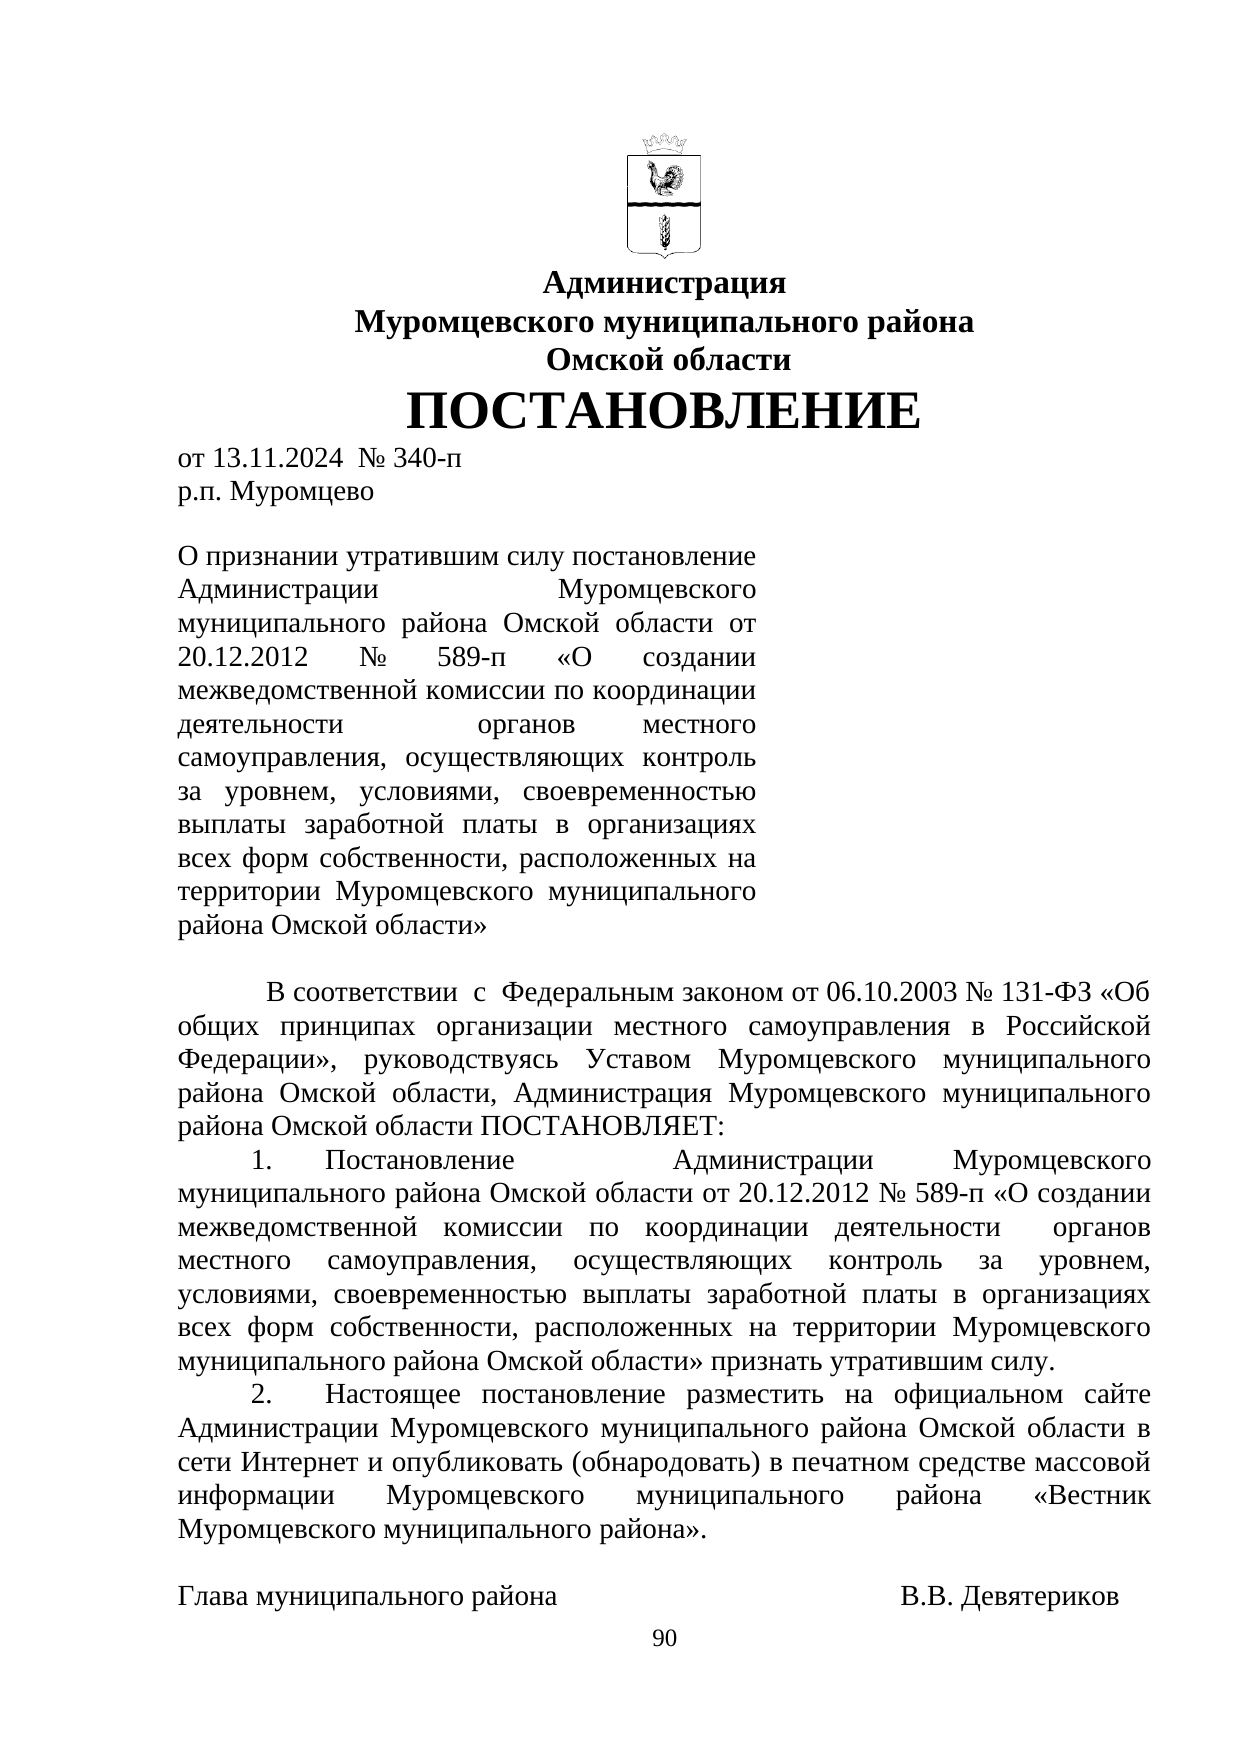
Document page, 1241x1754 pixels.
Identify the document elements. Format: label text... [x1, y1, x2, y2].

picture [613, 131, 716, 263]
text В соответствии с Федеральным законом от 06.10.2003 № 131-ФЗ «Об общих принципах организации местного самоуправления в Российской Федерации», руководствуясь Уставом Муромцевского муниципального района Омской области, Администрация Муромцевского муниципального района Омской области ПОСТАНОВЛЯЕТ: [177, 974, 1152, 1142]
text Глава муниципального района В.В. Девятериков [177, 1578, 1152, 1611]
list Настоящее постановление разместить на официальном сайте Администрации Муромцевского муниципального района Омской области в сети Интернет и опубликовать (обнародовать) в печатном средстве массовой информации Муромцевского муниципального района «Вестник Муромцевского муниципального района». [177, 1377, 1152, 1544]
text Муромцевского муниципального района [177, 301, 1152, 339]
text от 13.11.2024 № 340-п [177, 440, 1152, 473]
text Администрация [177, 262, 1152, 301]
list Постановление Администрации Муромцевского муниципального района Омской области от 20.12.2012 № 589-п «О создании межведомственной комиссии по координации деятельности органов местного самоуправления, осуществляющих контроль за уровнем, условиями, своевременностью выплаты заработной платы в организациях всех форм собственности, расположенных на территории Муромцевского муниципального района Омской области» признать утратившим силу. [177, 1142, 1152, 1377]
text Омской области [177, 339, 1152, 377]
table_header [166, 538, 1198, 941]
text р.п. Муромцево [177, 473, 1152, 507]
subtitle ПОСТАНОВЛЕНИЕ [177, 377, 1152, 440]
